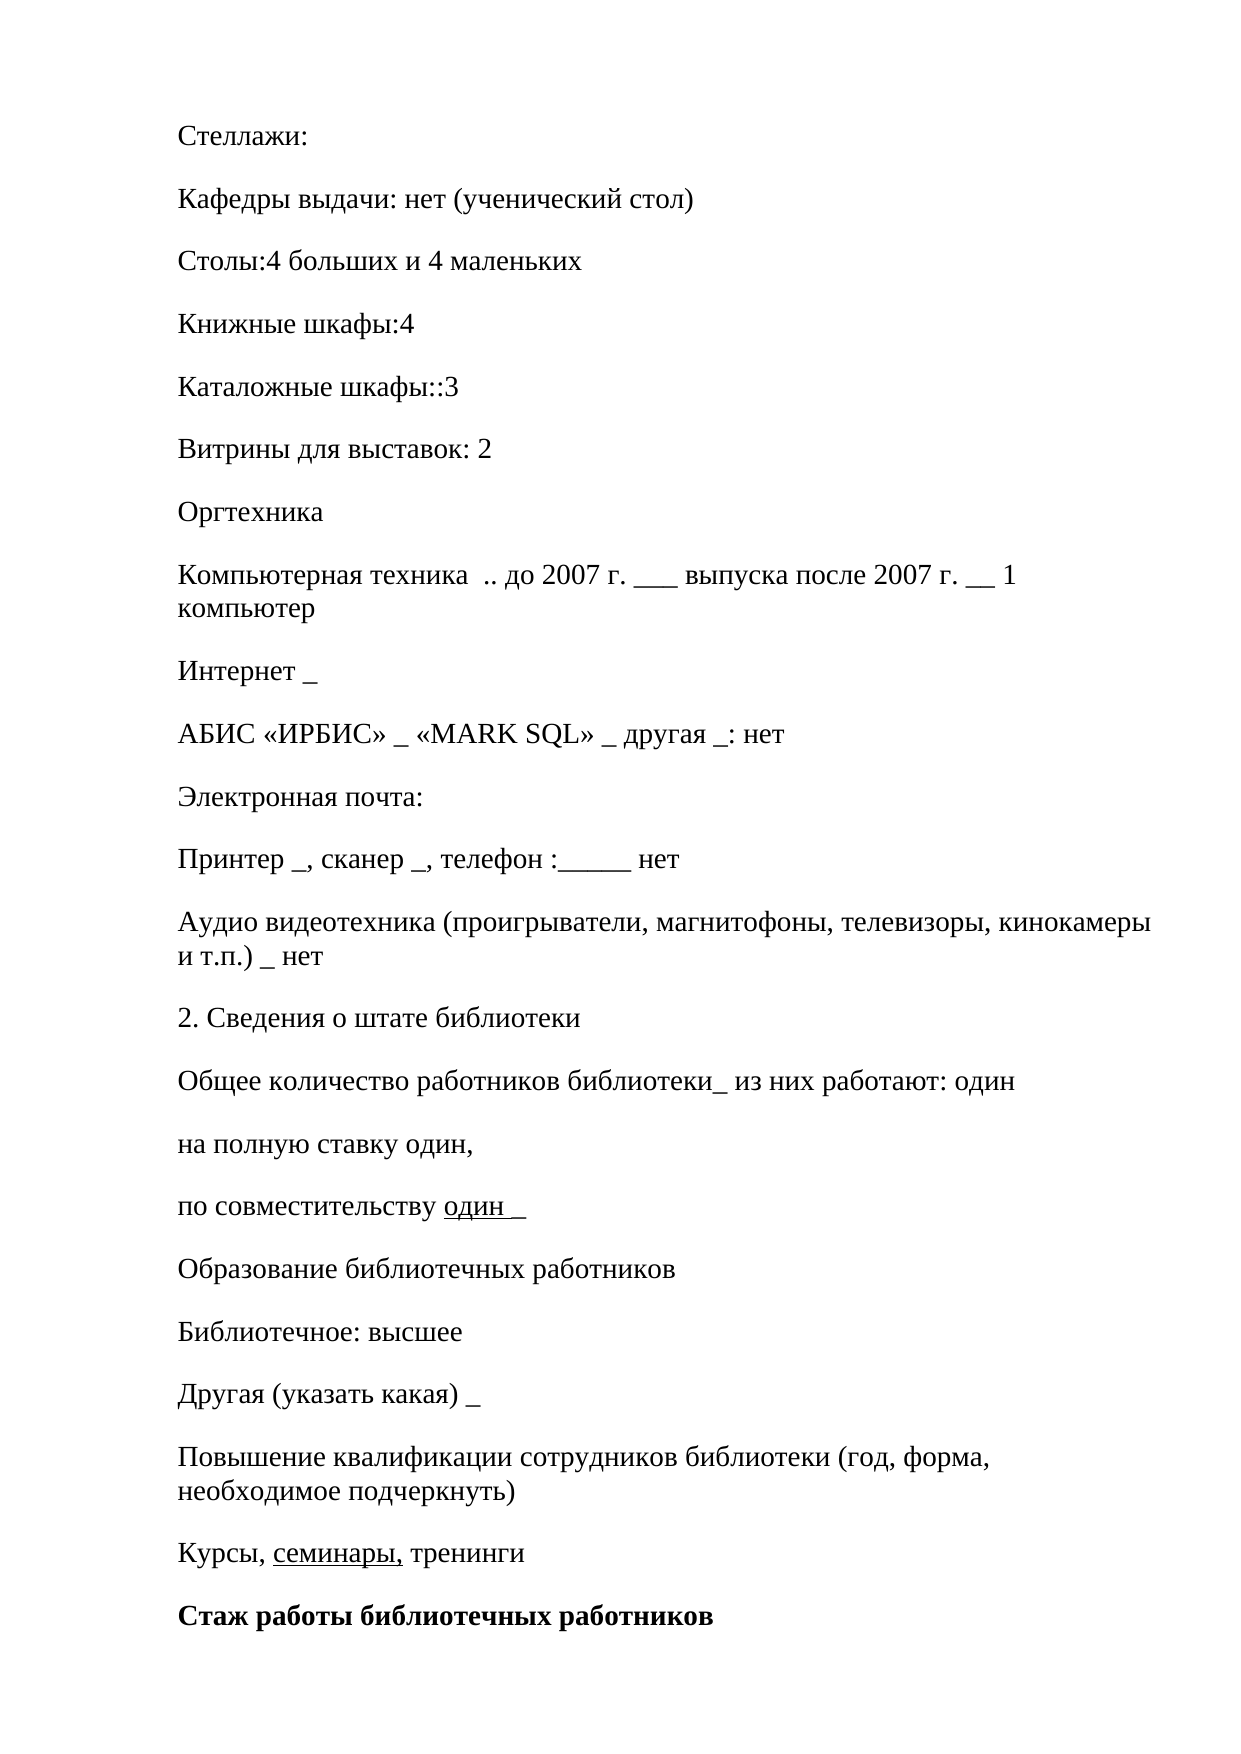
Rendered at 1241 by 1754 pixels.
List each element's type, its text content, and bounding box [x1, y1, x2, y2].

text Кафедры выдачи: нет (ученический стол) [177, 181, 1152, 214]
text Библиотечное: высшее [177, 1314, 1152, 1347]
text Столы:4 больших и 4 маленьких [177, 243, 1152, 277]
text Общее количество работников библиотеки_ из них работают: один [177, 1063, 1152, 1097]
text Образование библиотечных работников [177, 1251, 1152, 1285]
text по совместительству один _ [177, 1188, 1152, 1222]
text Компьютерная техника .. до 2007 г. ___ выпуска после 2007 г. __ 1 компьютер [177, 557, 1152, 624]
text Интернет _ [177, 653, 1152, 687]
text Аудио видеотехника (проигрыватели, магнитофоны, телевизоры, кинокамеры и т.п.) _ нет [177, 904, 1152, 971]
text Каталожные шкафы::3 [177, 369, 1152, 402]
text Книжные шкафы:4 [177, 306, 1152, 340]
text Оргтехника [177, 494, 1152, 528]
text Витрины для выставок: 2 [177, 432, 1152, 465]
text Стеллажи: [177, 118, 1152, 152]
text 2. Сведения о штате библиотеки [177, 1000, 1152, 1034]
text на полную ставку один, [177, 1126, 1152, 1159]
text Курсы, семинары, тренинги [177, 1536, 1152, 1569]
text Электронная почта: [177, 779, 1152, 812]
text АБИС «ИРБИС» _ «MARK SQL» _ другая _: нет [177, 716, 1152, 749]
text Принтер _, сканер _, телефон :_____ нет [177, 841, 1152, 875]
text Стаж работы библиотечных работников [177, 1598, 1152, 1632]
text Повышение квалификации сотрудников библиотеки (год, форма, необходимое подчеркнуть) [177, 1439, 1152, 1506]
text Другая (указать какая) _ [177, 1377, 1152, 1410]
